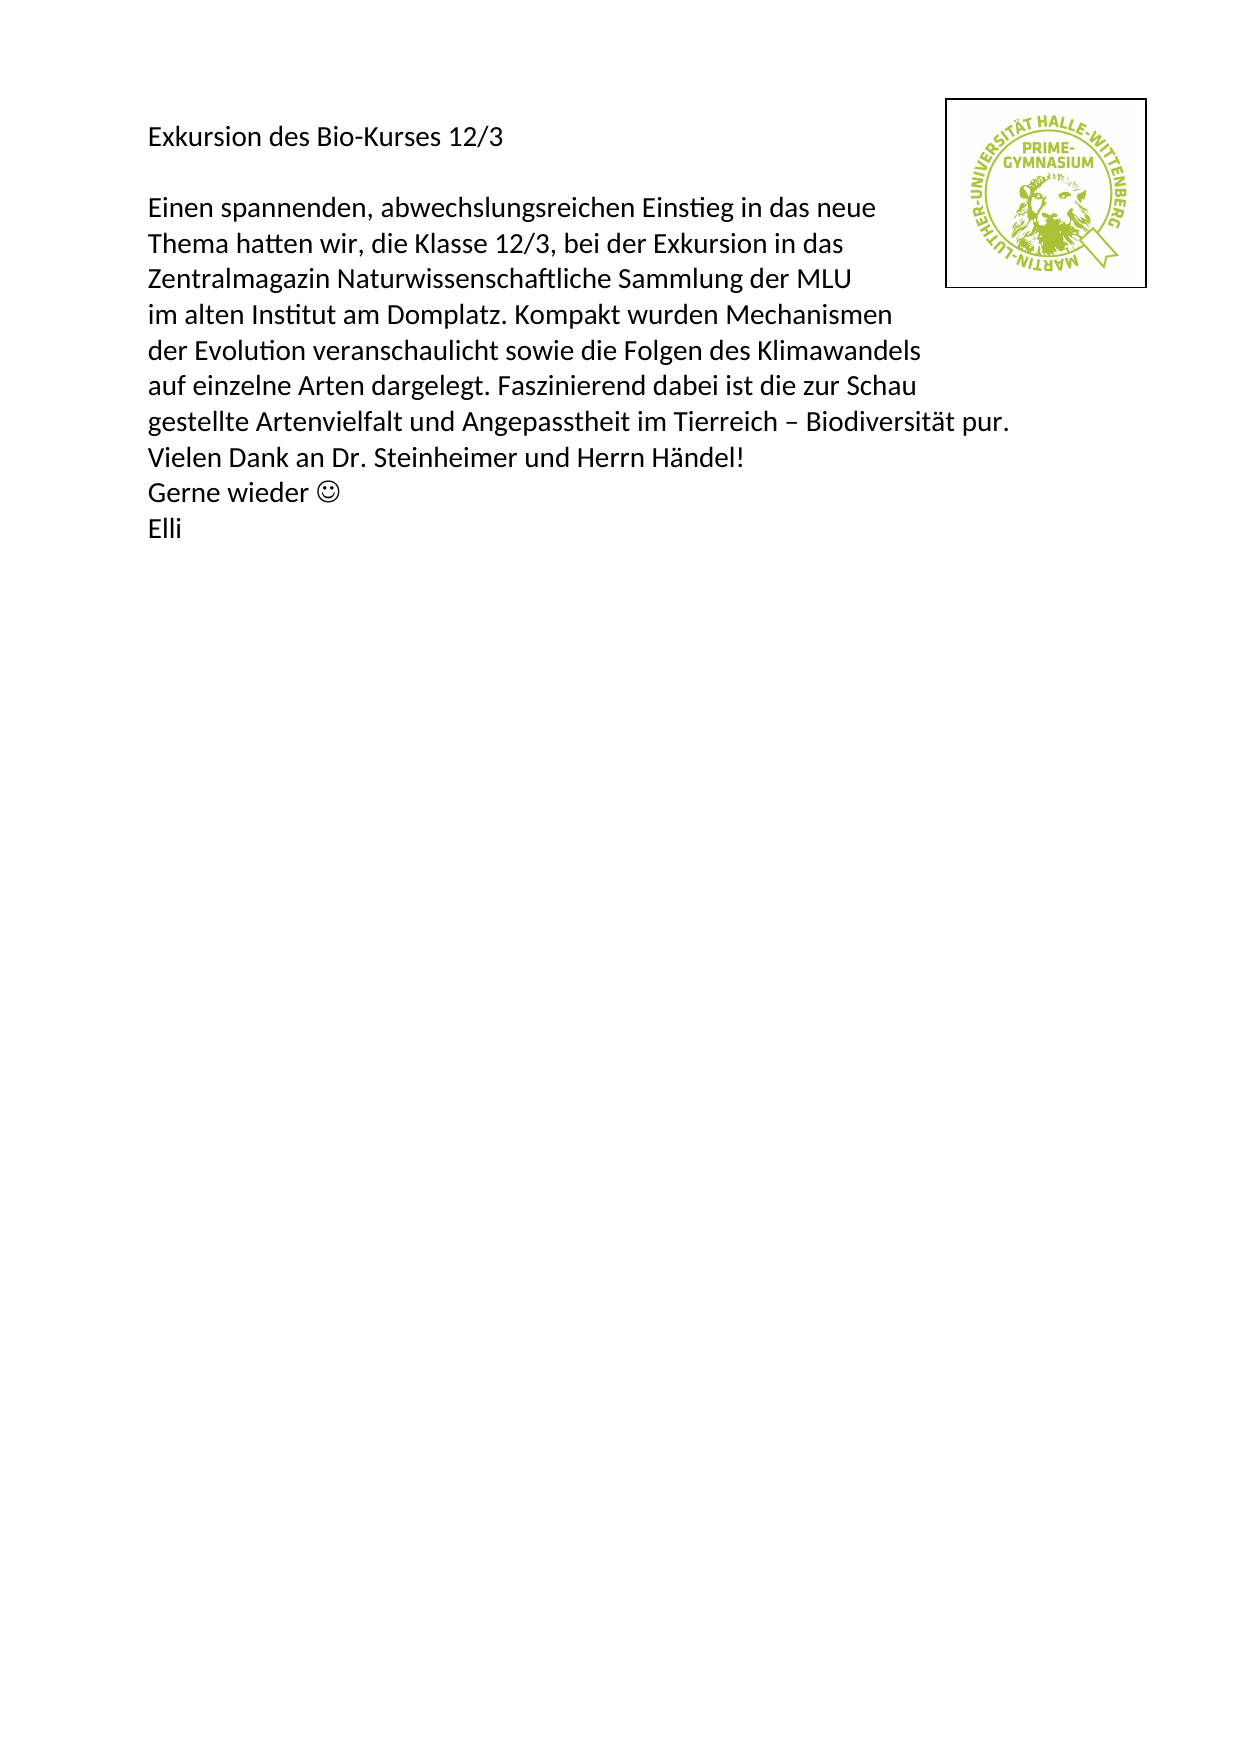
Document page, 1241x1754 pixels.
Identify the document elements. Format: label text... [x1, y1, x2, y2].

picture [961, 106, 1135, 280]
text Einen spannenden, abwechslungsreichen Einstieg in das neue [148, 189, 945, 225]
text im alten Institut am Domplatz. Kompakt wurden Mechanismen [148, 296, 1093, 332]
text gestellte Artenvielfalt und Angepasstheit im Tierreich – Biodiversität pur. [148, 403, 1093, 439]
text der Evolution veranschaulicht sowie die Folgen des Klimawandels [148, 332, 1093, 367]
text Exkursion des Bio-Kurses 12/3 [148, 118, 945, 154]
text Gerne wieder [148, 474, 1093, 510]
text Vielen Dank an Dr. Steinheimer und Herrn Händel! [148, 439, 1093, 474]
text Thema hatten wir, die Klasse 12/3, bei der Exkursion in das [148, 225, 945, 261]
text Elli [148, 510, 1093, 546]
text Zentralmagazin Naturwissenschaftliche Sammlung der MLU [148, 261, 1093, 296]
text auf einzelne Arten dargelegt. Faszinierend dabei ist die zur Schau [148, 367, 1093, 403]
